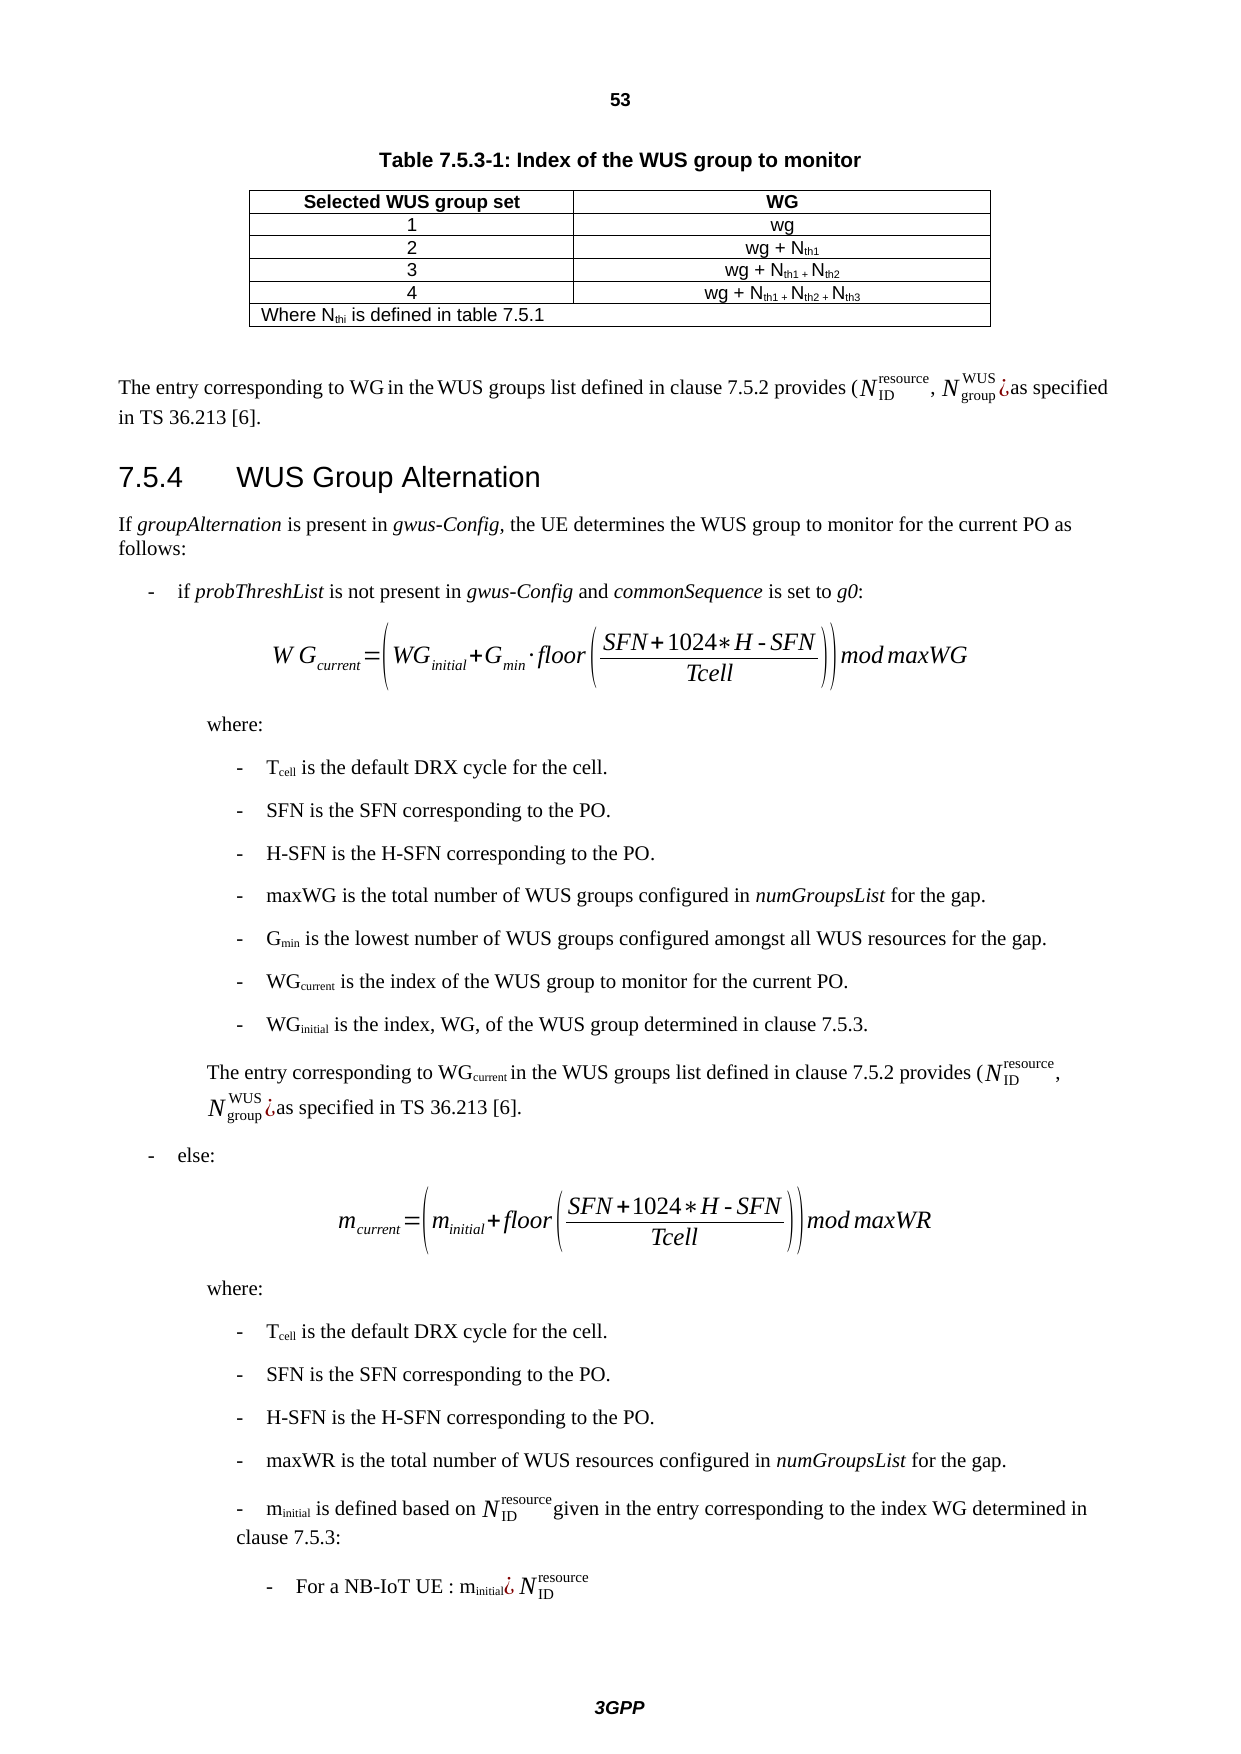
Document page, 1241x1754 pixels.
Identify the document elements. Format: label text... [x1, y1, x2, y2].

text The entry corresponding to WG in the WUS groups list defined in clause 7.5.2 provides (, as specified in TS 36.213 [6]. [118, 370, 1122, 429]
text - WGcurrent is the index of the WUS group to monitor for the current PO. [236, 969, 1122, 993]
text The entry corresponding to WGcurrent in the WUS groups list defined in clause 7.5.2 provides (, as specified in TS 36.213 [6]. [207, 1055, 1122, 1124]
subtitle 7.5.4 WUS Group Alternation [118, 460, 1122, 493]
text where: [207, 712, 1122, 736]
table_cell wg + Nth1 [574, 236, 990, 258]
text - if probThreshList is not present in gwus-Config and commonSequence is set to g0: [148, 579, 1122, 603]
text Table 7.5.3-1: Index of the WUS group to monitor [118, 147, 1122, 171]
text - else: [148, 1143, 1122, 1167]
table_cell wg + Nth1 + Nth2 [574, 259, 990, 281]
text - Gmin is the lowest number of WUS groups configured amongst all WUS resources for the gap. [236, 926, 1122, 950]
text - Tcell is the default DRX cycle for the cell. [236, 1319, 1122, 1343]
table_cell 3 [250, 259, 573, 281]
text - SFN is the SFN corresponding to the PO. [236, 798, 1122, 822]
table_cell wg [574, 214, 990, 235]
table_cell 4 [250, 282, 573, 303]
text - SFN is the SFN corresponding to the PO. [236, 1362, 1122, 1386]
table_header WG [574, 191, 990, 213]
text - WGinitial is the index, WG, of the WUS group determined in clause 7.5.3. [236, 1012, 1122, 1036]
table_header Selected WUS group set [250, 191, 573, 213]
text where: [207, 1276, 1122, 1300]
text - maxWG is the total number of WUS groups configured in numGroupsList for the gap. [236, 883, 1122, 907]
text If groupAlternation is present in gwus-Config, the UE determines the WUS group to monitor for the current PO as follows: [118, 512, 1122, 560]
text - maxWR is the total number of WUS resources configured in numGroupsList for the gap. [236, 1448, 1122, 1472]
table_cell 2 [250, 236, 573, 258]
text - Tcell is the default DRX cycle for the cell. [236, 755, 1122, 779]
text - H-SFN is the H-SFN corresponding to the PO. [236, 1405, 1122, 1429]
text - H-SFN is the H-SFN corresponding to the PO. [236, 841, 1122, 865]
table_cell Where Nthi is defined in table 7.5.1 [250, 304, 990, 326]
table_cell 1 [250, 214, 573, 235]
text - For a NB-IoT UE : minitial [266, 1568, 1122, 1603]
text - minitial is defined based on given in the entry corresponding to the index WG determined in clause 7.5.3: [236, 1490, 1122, 1549]
table_cell wg + Nth1 + Nth2 + Nth3 [574, 282, 990, 303]
